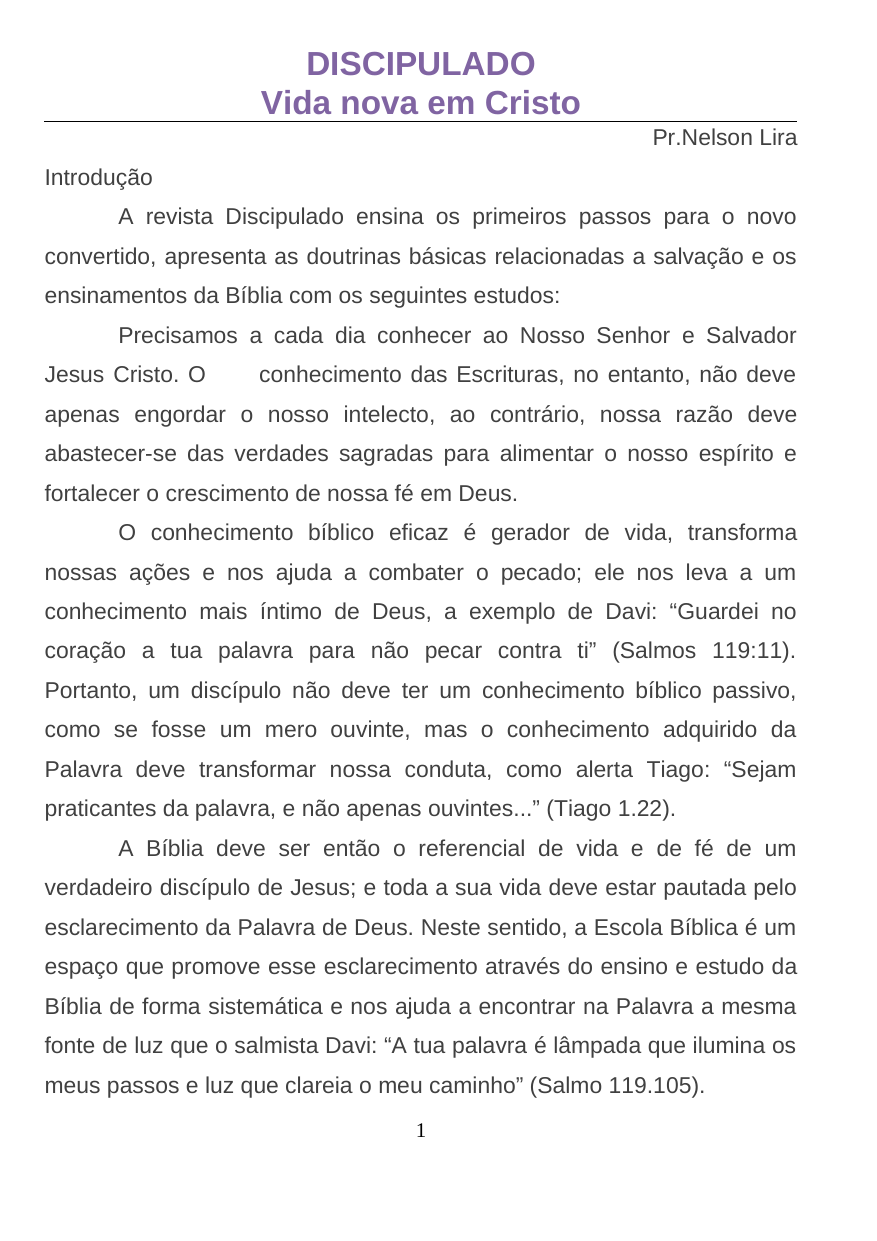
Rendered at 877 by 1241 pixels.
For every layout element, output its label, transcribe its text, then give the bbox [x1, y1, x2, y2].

text A revista Discipulado ensina os primeiros passos para o novo convertido, apresenta as doutrinas básicas relacionadas a salvação e os ensinamentos da Bíblia com os seguintes estudos: [44, 203, 797, 243]
text DISCIPULADO [44, 44, 797, 83]
text Introdução [44, 164, 797, 190]
text O conhecimento bíblico eficaz é gerador de vida, transforma nossas ações e nos ajuda a combater o pecado; ele nos leva a um conhecimento mais íntimo de Deus, a exemplo de Davi: “Guardei no coração a tua palavra para não pecar contra ti” (Salmos 119:11). Portanto, um discípulo não deve ter um conhecimento bíblico passivo, como se fosse um mero ouvinte, mas o conhecimento adquirido da Palavra deve transformar nossa conduta, como alerta Tiago: “Sejam praticantes da palavra, e não apenas ouvintes...” (Tiago 1.22). [44, 519, 797, 822]
text Pr.Nelson Lira [44, 122, 797, 151]
text Vida nova em Cristo [44, 83, 797, 121]
text A revista Discipulado ensina os primeiros passos para o novo convertido, apresenta as doutrinas básicas relacionadas a salvação e os ensinamentos da Bíblia com os seguintes estudos: [44, 269, 797, 308]
text Precisamos a cada dia conhecer ao Nosso Senhor e Salvador Jesus Cristo. O conhecimento das Escrituras, no entanto, não deve apenas engordar o nosso intelecto, ao contrário, nossa razão deve abastecer-se das verdades sagradas para alimentar o nosso espírito e fortalecer o crescimento de nossa fé em Deus. [44, 322, 797, 506]
text A Bíblia deve ser então o referencial de vida e de fé de um verdadeiro discípulo de Jesus; e toda a sua vida deve estar pautada pelo esclarecimento da Palavra de Deus. Neste sentido, a Escola Bíblica é um espaço que promove esse esclarecimento através do ensino e estudo da Bíblia de forma sistemática e nos ajuda a encontrar na Palavra a mesma fonte de luz que o salmista Davi: “A tua palavra é lâmpada que ilumina os meus passos e luz que clareia o meu caminho” (Salmo 119.105). [44, 835, 797, 1098]
